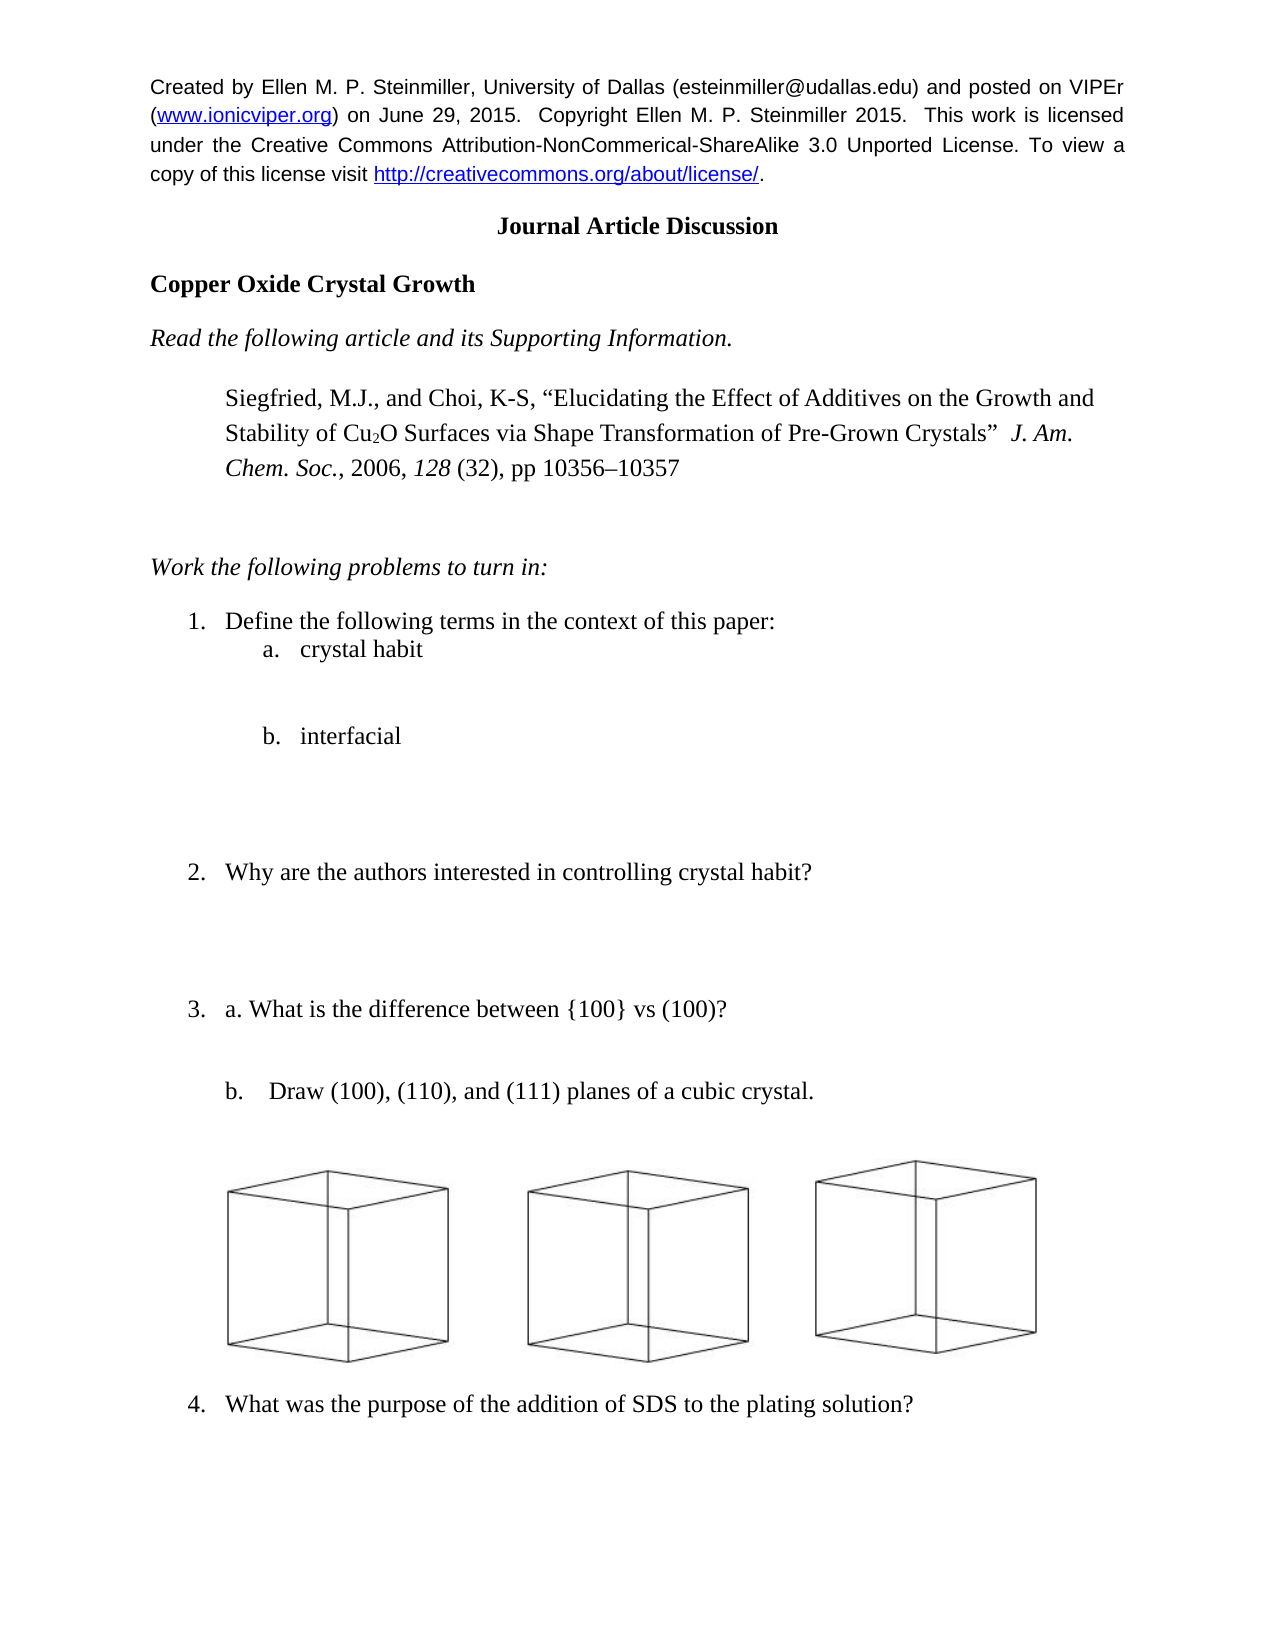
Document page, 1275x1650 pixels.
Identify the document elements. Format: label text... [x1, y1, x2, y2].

list interfacial [262, 721, 1125, 749]
list Draw (100), (110), and (111) planes of a cubic crystal. [225, 1076, 1125, 1105]
list crystal habit [262, 634, 1125, 663]
picture [225, 1158, 1038, 1364]
list a. What is the difference between {100} vs (100)? [187, 994, 1125, 1022]
list Why are the authors interested in controlling crystal habit? [187, 857, 1125, 886]
text Read the following article and its Supporting Information. [150, 323, 1125, 351]
list Define the following terms in the context of this paper: [187, 606, 1125, 634]
text Journal Article Discussion [150, 211, 1125, 239]
list What was the purpose of the addition of SDS to the plating solution? [187, 1389, 1125, 1418]
subtitle Siegfried, M.J., and Choi, K-S, “Elucidating the Effect of Additives on the Growth and Stability of Cu2O Surfaces via Shape Transformation of Pre-Grown Crystals” J. Am. Chem. Soc., 2006, 128 (32), pp 10356–10357 [225, 376, 1125, 481]
text Work the following problems to turn in: [150, 552, 1125, 581]
subtitle Copper Oxide Crystal Growth [150, 269, 1125, 298]
